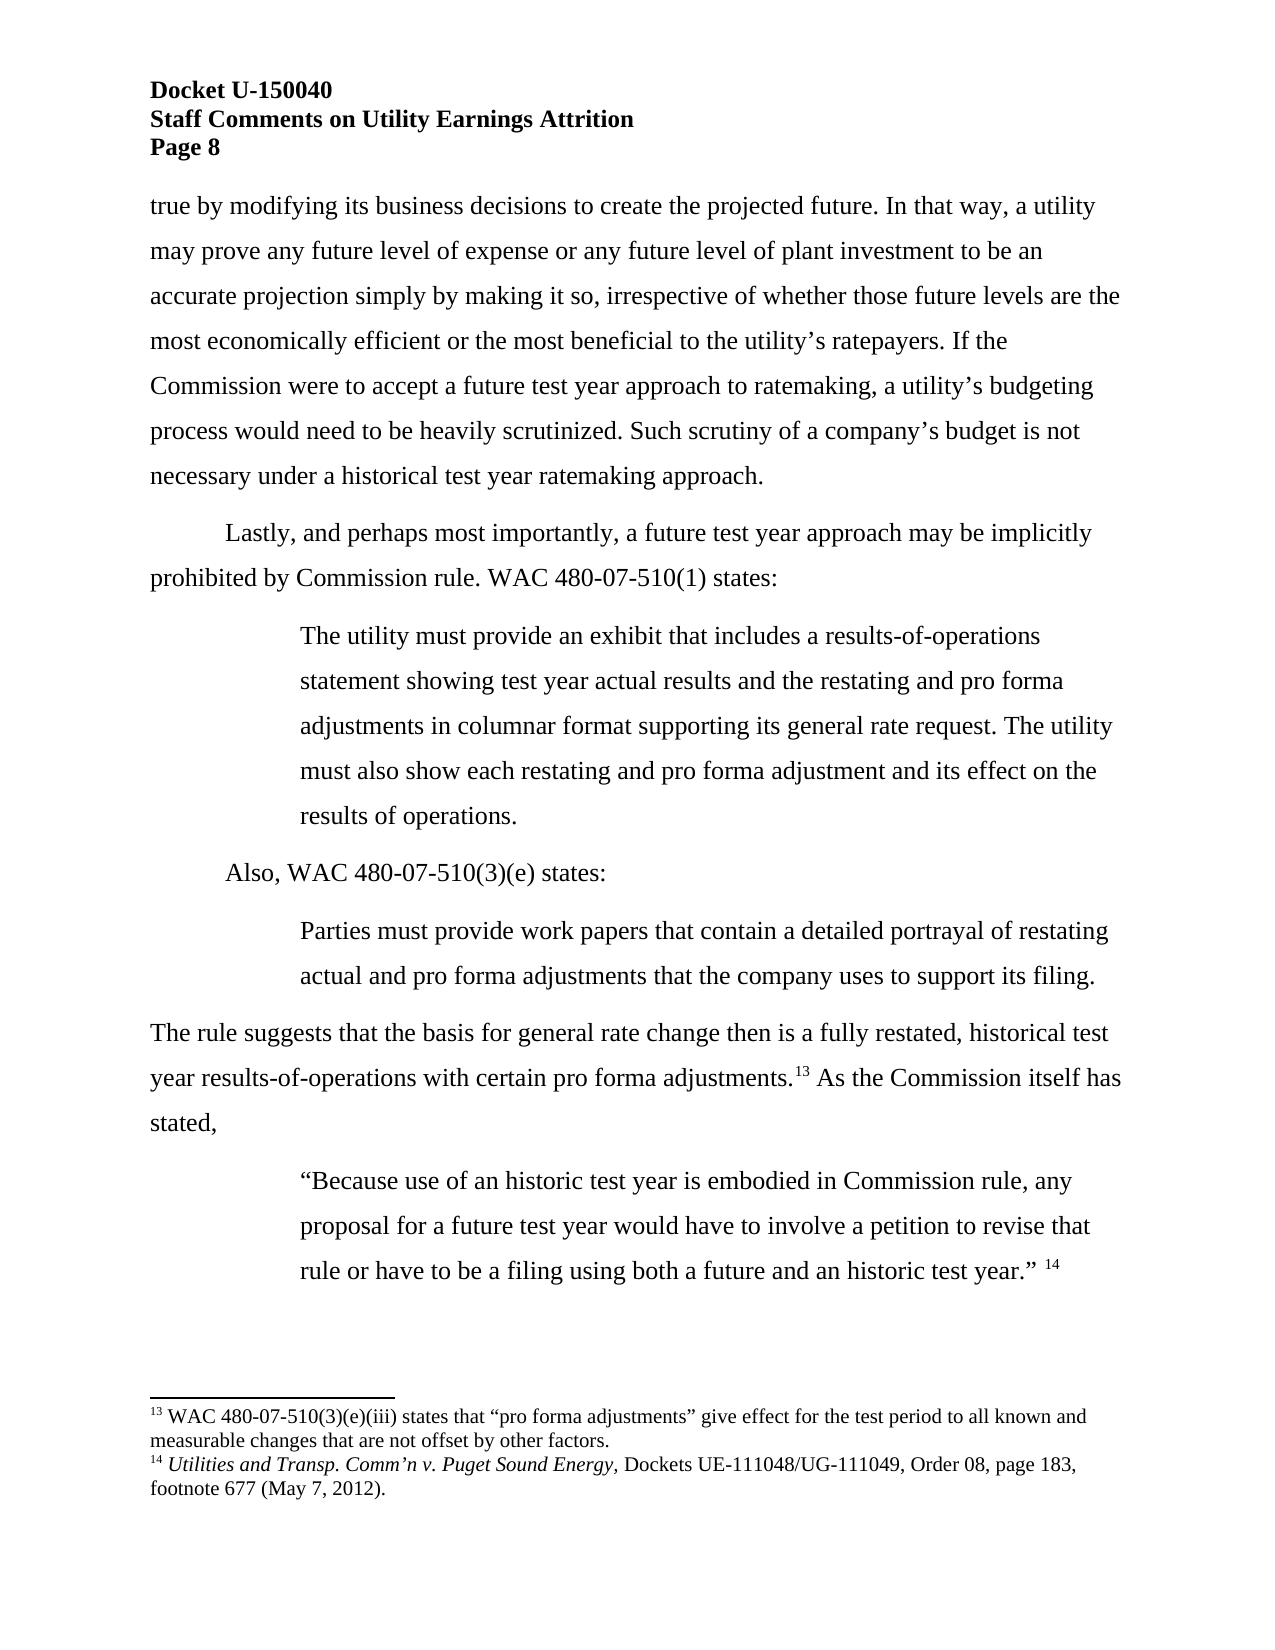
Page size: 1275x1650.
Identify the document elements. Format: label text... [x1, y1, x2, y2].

text Also, WAC 480-07-510(3)(e) states: [150, 857, 1125, 887]
text Lastly, and perhaps most importantly, a future test year approach may be implicitly prohibited by Commission rule. WAC 480-07-510(1) states: [150, 517, 1125, 592]
text Parties must provide work papers that contain a detailed portrayal of restating actual and pro forma adjustments that the company uses to support its filing. [300, 915, 1125, 990]
text The utility must provide an exhibit that includes a results-of-operations statement showing test year actual results and the restating and pro forma adjustments in columnar format supporting its general rate request. The utility must also show each restating and pro forma adjustment and its effect on the results of operations. [300, 620, 1125, 830]
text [150, 190, 1125, 490]
text “Because use of an historic test year is embodied in Commission rule, any proposal for a future test year would have to involve a petition to revise that rule or have to be a filing using both a future and an historic test year.” [300, 1165, 1125, 1285]
text The rule suggests that the basis for general rate change then is a fully restated, historical test year results-of-operations with certain pro forma adjustments. As the Commission itself has stated, [150, 1017, 1125, 1137]
